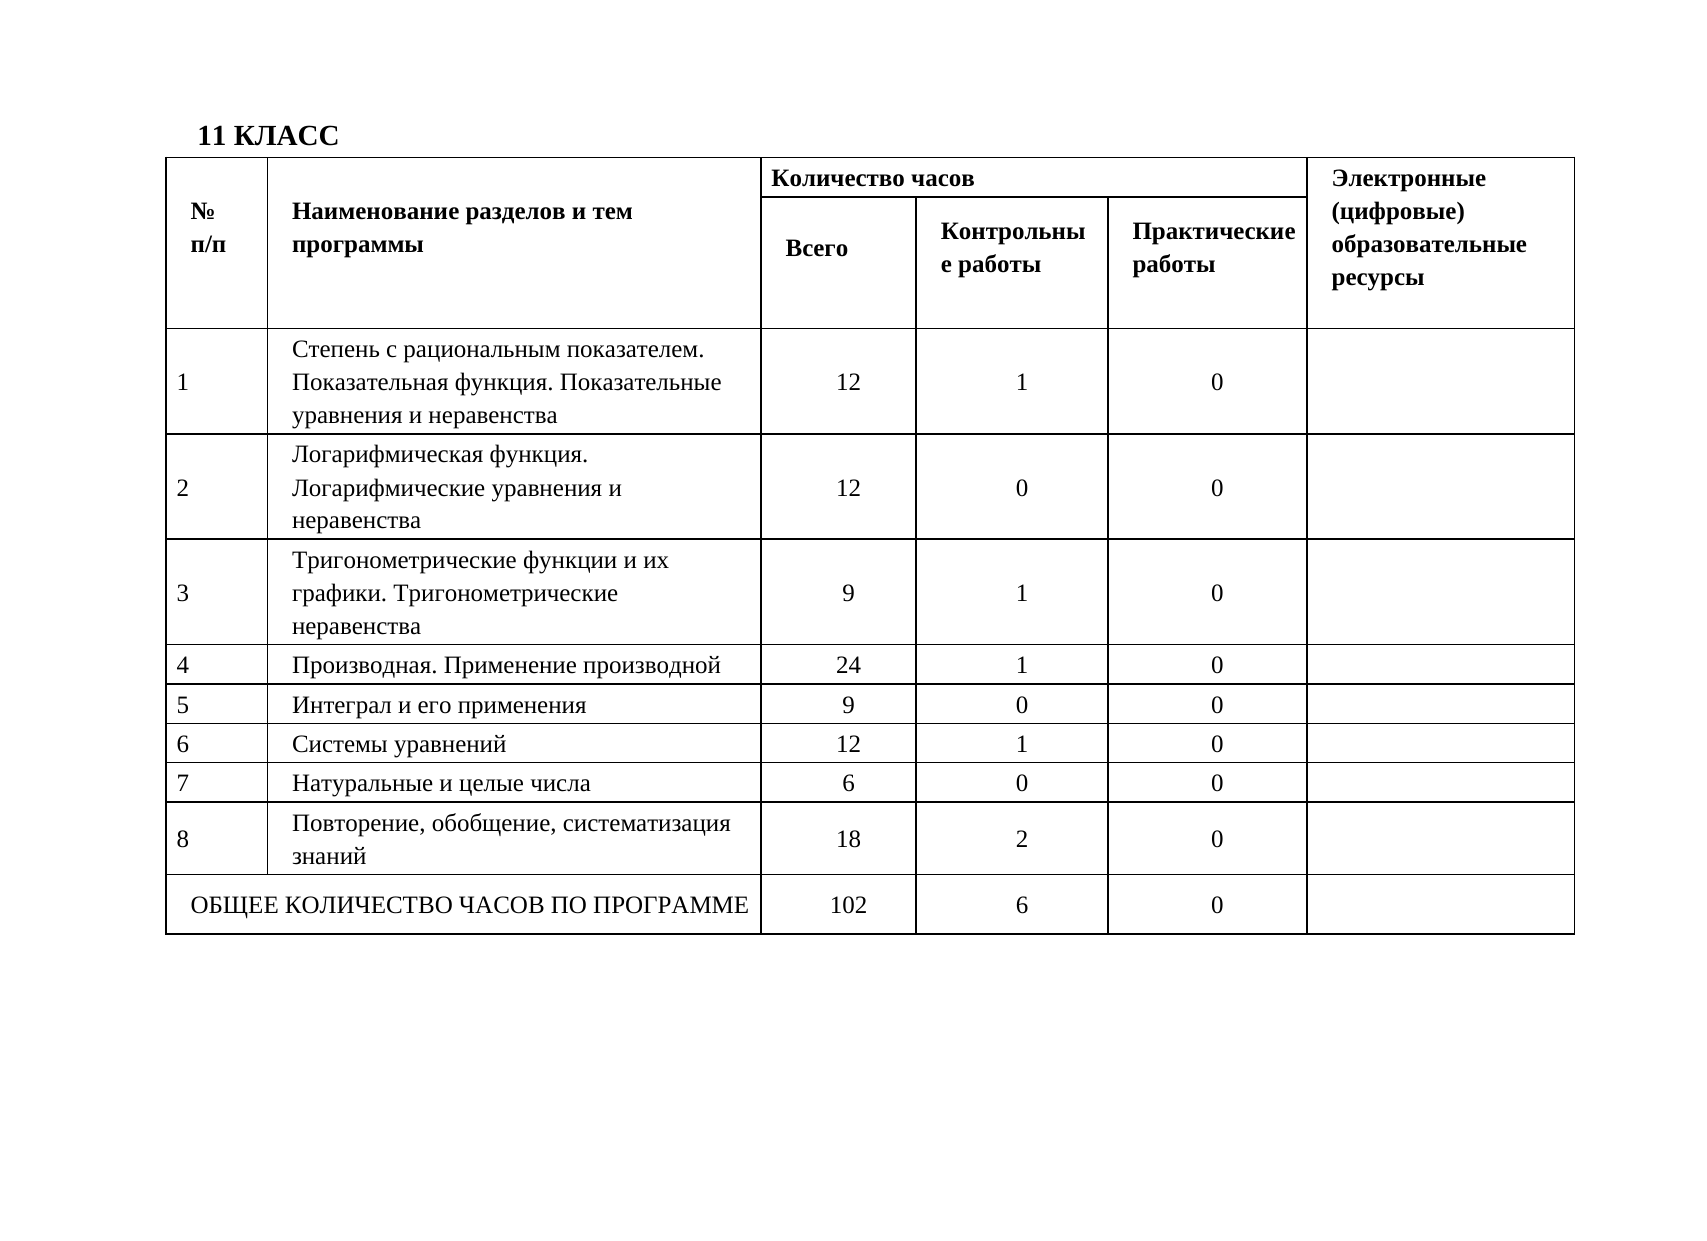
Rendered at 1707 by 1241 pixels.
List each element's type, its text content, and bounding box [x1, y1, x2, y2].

table_cell 0 [1109, 724, 1306, 762]
table_header Количество часов [762, 158, 1306, 196]
table_cell [1308, 763, 1574, 801]
table_cell [1308, 645, 1574, 683]
table_cell [1308, 803, 1574, 873]
table_cell Степень с рациональным показателем. Показательная функция. Показательные уравнения и неравенства [268, 329, 760, 433]
table_cell 1 [917, 540, 1107, 644]
table_cell 0 [1109, 685, 1306, 722]
table_cell 12 [762, 724, 915, 762]
table_cell Натуральные и целые числа [268, 763, 760, 801]
table_cell Логарифмическая функция. Логарифмические уравнения и неравенства [268, 435, 760, 538]
table_cell 0 [1109, 540, 1306, 644]
table_header № п/п [167, 158, 267, 327]
table_cell Системы уравнений [268, 724, 760, 762]
table_cell 1 [917, 645, 1107, 683]
table_cell Производная. Применение производной [268, 645, 760, 683]
table_cell [1308, 875, 1574, 933]
table_cell 0 [1109, 329, 1306, 433]
table_cell 2 [917, 803, 1107, 873]
table_cell Всего [762, 198, 915, 327]
table_cell 5 [167, 685, 267, 722]
table_cell 1 [917, 329, 1107, 433]
table_cell 7 [167, 763, 267, 801]
table_cell Повторение, обобщение, систематизация знаний [268, 803, 760, 873]
table_cell 6 [762, 763, 915, 801]
table_cell 9 [762, 540, 915, 644]
table_header Наименование разделов и тем программы [268, 158, 760, 327]
table_cell [1308, 724, 1574, 762]
table_cell 3 [167, 540, 267, 644]
table_cell 12 [762, 329, 915, 433]
table_cell 1 [917, 724, 1107, 762]
table_cell 0 [1109, 435, 1306, 538]
table_cell 24 [762, 645, 915, 683]
table_cell [1308, 329, 1574, 433]
table_cell 18 [762, 803, 915, 873]
table_cell 0 [1109, 875, 1306, 933]
table_cell Контрольные работы [917, 198, 1107, 327]
table_cell 0 [1109, 803, 1306, 873]
table_cell Интеграл и его применения [268, 685, 760, 722]
table_cell 8 [167, 803, 267, 873]
table_cell Тригонометрические функции и их графики. Тригонометрические неравенства [268, 540, 760, 644]
text 11 КЛАСС [190, 118, 1618, 152]
table_cell 6 [917, 875, 1107, 933]
table_cell Практические работы [1109, 198, 1306, 327]
table_cell 102 [762, 875, 915, 933]
table_cell 2 [167, 435, 267, 538]
table_cell [1308, 685, 1574, 722]
table_cell [1308, 540, 1574, 644]
table_cell 6 [167, 724, 267, 762]
table_cell 0 [1109, 763, 1306, 801]
table_cell [1308, 435, 1574, 538]
table_cell 12 [762, 435, 915, 538]
table_cell 0 [917, 435, 1107, 538]
table_cell 0 [917, 763, 1107, 801]
table_cell 4 [167, 645, 267, 683]
table_cell 9 [762, 685, 915, 722]
table_cell ОБЩЕЕ КОЛИЧЕСТВО ЧАСОВ ПО ПРОГРАММЕ [167, 875, 760, 933]
table_cell 0 [917, 685, 1107, 722]
table_cell 1 [167, 329, 267, 433]
table_header Электронные (цифровые) образовательные ресурсы [1308, 158, 1574, 327]
table_cell 0 [1109, 645, 1306, 683]
